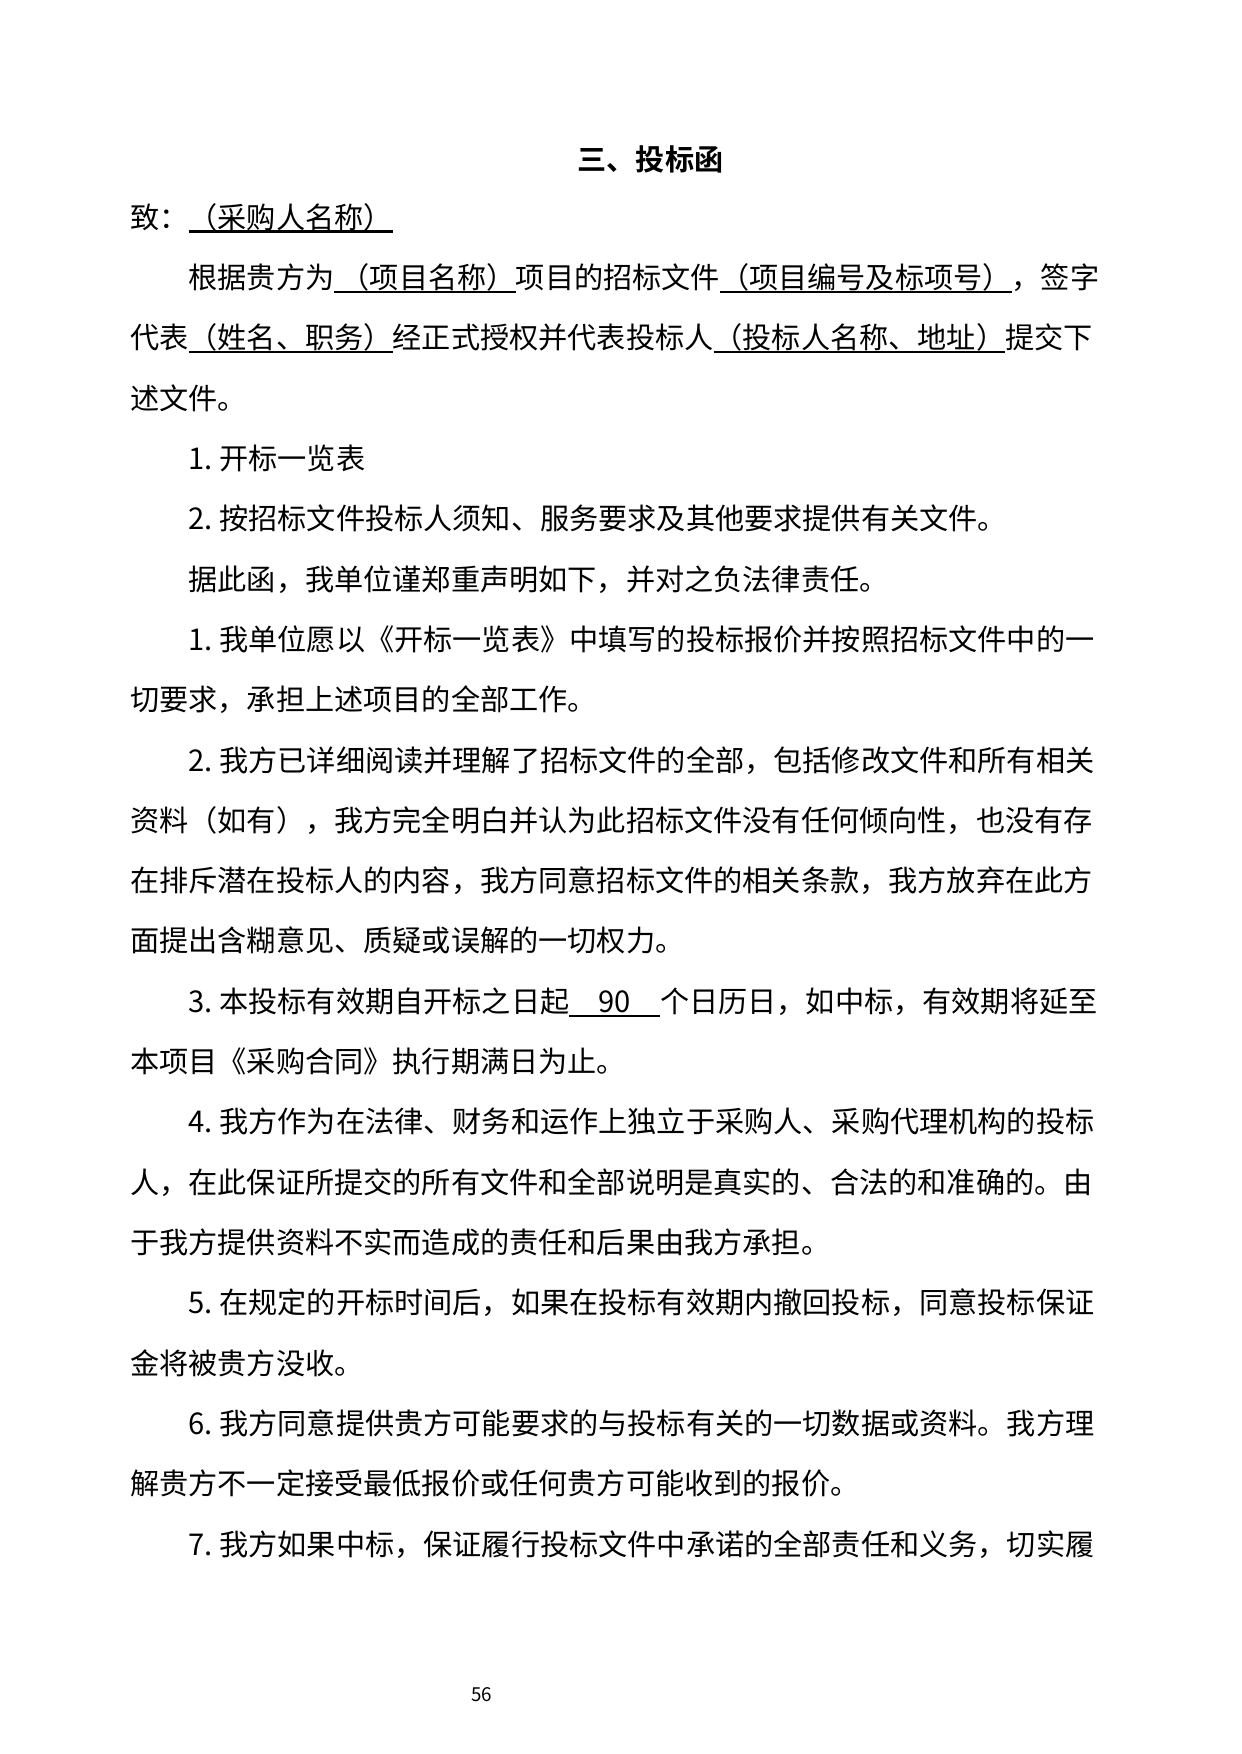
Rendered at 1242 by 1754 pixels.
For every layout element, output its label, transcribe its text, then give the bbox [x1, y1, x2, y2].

text 1. 开标一览表 [130, 421, 1112, 481]
text 5. 在规定的开标时间后，如果在投标有效期内撤回投标，同意投标保证金将被贵方没收。 [130, 1266, 1112, 1386]
text 6. 我方同意提供贵方可能要求的与投标有关的一切数据或资料。我方理解贵方不一定接受最低报价或任何贵方可能收到的报价。 [130, 1386, 1112, 1507]
text 2. 按招标文件投标人须知、服务要求及其他要求提供有关文件。 [130, 481, 1112, 542]
text 2. 我方已详细阅读并理解了招标文件的全部，包括修改文件和所有相关资料（如有），我方完全明白并认为此招标文件没有任何倾向性，也没有存在排斥潜在投标人的内容，我方同意招标文件的相关条款，我方放弃在此方面提出含糊意见、质疑或误解的一切权力。 [130, 723, 1112, 964]
text 致：（采购人名称） [130, 180, 1112, 240]
text 三、投标函 [130, 130, 1112, 180]
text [130, 1507, 1112, 1567]
text 4. 我方作为在法律、财务和运作上独立于采购人、采购代理机构的投标人，在此保证所提交的所有文件和全部说明是真实的、合法的和准确的。由于我方提供资料不实而造成的责任和后果由我方承担。 [130, 1084, 1112, 1266]
text 据此函，我单位谨郑重声明如下，并对之负法律责任。 [130, 542, 1112, 602]
text 3. 本投标有效期自开标之日起 90 个日历日，如中标，有效期将延至本项目《采购合同》执行期满日为止。 [130, 964, 1112, 1084]
text 根据贵方为 （项目名称）项目的招标文件（项目编号及标项号），签字代表（姓名、职务）经正式授权并代表投标人（投标人名称、地址）提交下述文件。 [130, 240, 1112, 421]
text 1. 我单位愿以《开标一览表》中填写的投标报价并按照招标文件中的一切要求，承担上述项目的全部工作。 [130, 602, 1112, 723]
